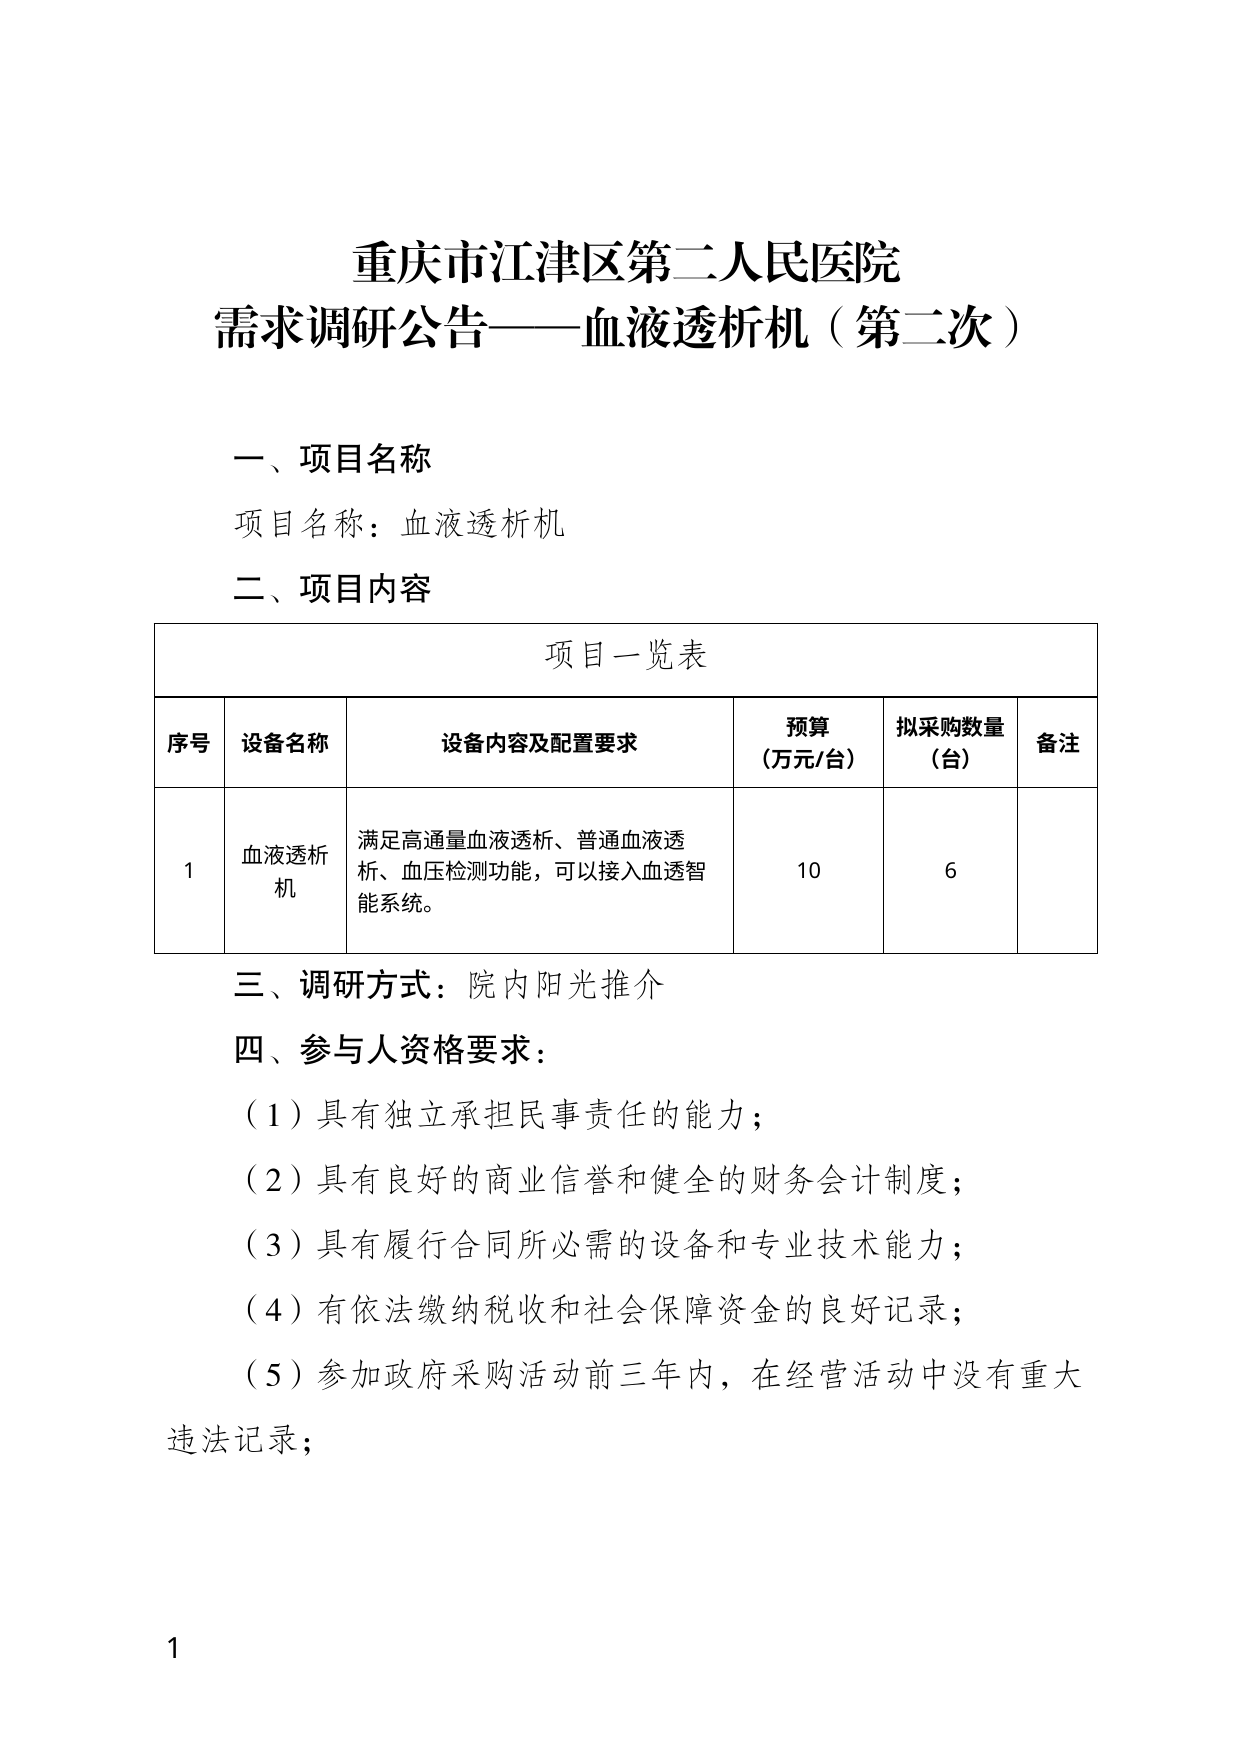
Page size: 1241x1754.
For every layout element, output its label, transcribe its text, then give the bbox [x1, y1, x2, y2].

text 项目名称：血液透析机 [165, 493, 1087, 558]
table_cell 设备名称 [225, 698, 346, 787]
text 三、调研方式：院内阳光推介 [165, 954, 1087, 1019]
table_cell [1018, 788, 1097, 953]
table_cell 血液透析机 [225, 788, 346, 953]
text 重庆市江津区第二人民医院 [165, 233, 1087, 298]
text 四、参与人资格要求： [165, 1019, 1087, 1084]
text （4）有依法缴纳税收和社会保障资金的良好记录； [165, 1279, 1087, 1344]
table_cell 预算 （万元/台） [734, 698, 883, 787]
table_cell 6 [884, 788, 1017, 953]
table_cell 1 [155, 788, 224, 953]
text 一、项目名称 [165, 428, 1087, 493]
text （2）具有良好的商业信誉和健全的财务会计制度； [165, 1149, 1087, 1214]
table_cell 10 [734, 788, 883, 953]
text 需求调研公告——血液透析机（第二次） [165, 298, 1087, 363]
table_cell 设备内容及配置要求 [347, 698, 733, 787]
text 二、项目内容 [165, 558, 1087, 623]
table_cell 满足高通量血液透析、普通血液透析、血压检测功能，可以接入血透智能系统。 [347, 788, 733, 953]
table_cell 序号 [155, 698, 224, 787]
text （3）具有履行合同所必需的设备和专业技术能力； [165, 1214, 1087, 1279]
text （5）参加政府采购活动前三年内，在经营活动中没有重大违法记录； [165, 1344, 1087, 1474]
table_header 项目一览表 [155, 624, 1097, 696]
text （1）具有独立承担民事责任的能力； [165, 1084, 1087, 1149]
table_cell 备注 [1018, 698, 1097, 787]
table_cell 拟采购数量（台） [884, 698, 1017, 787]
